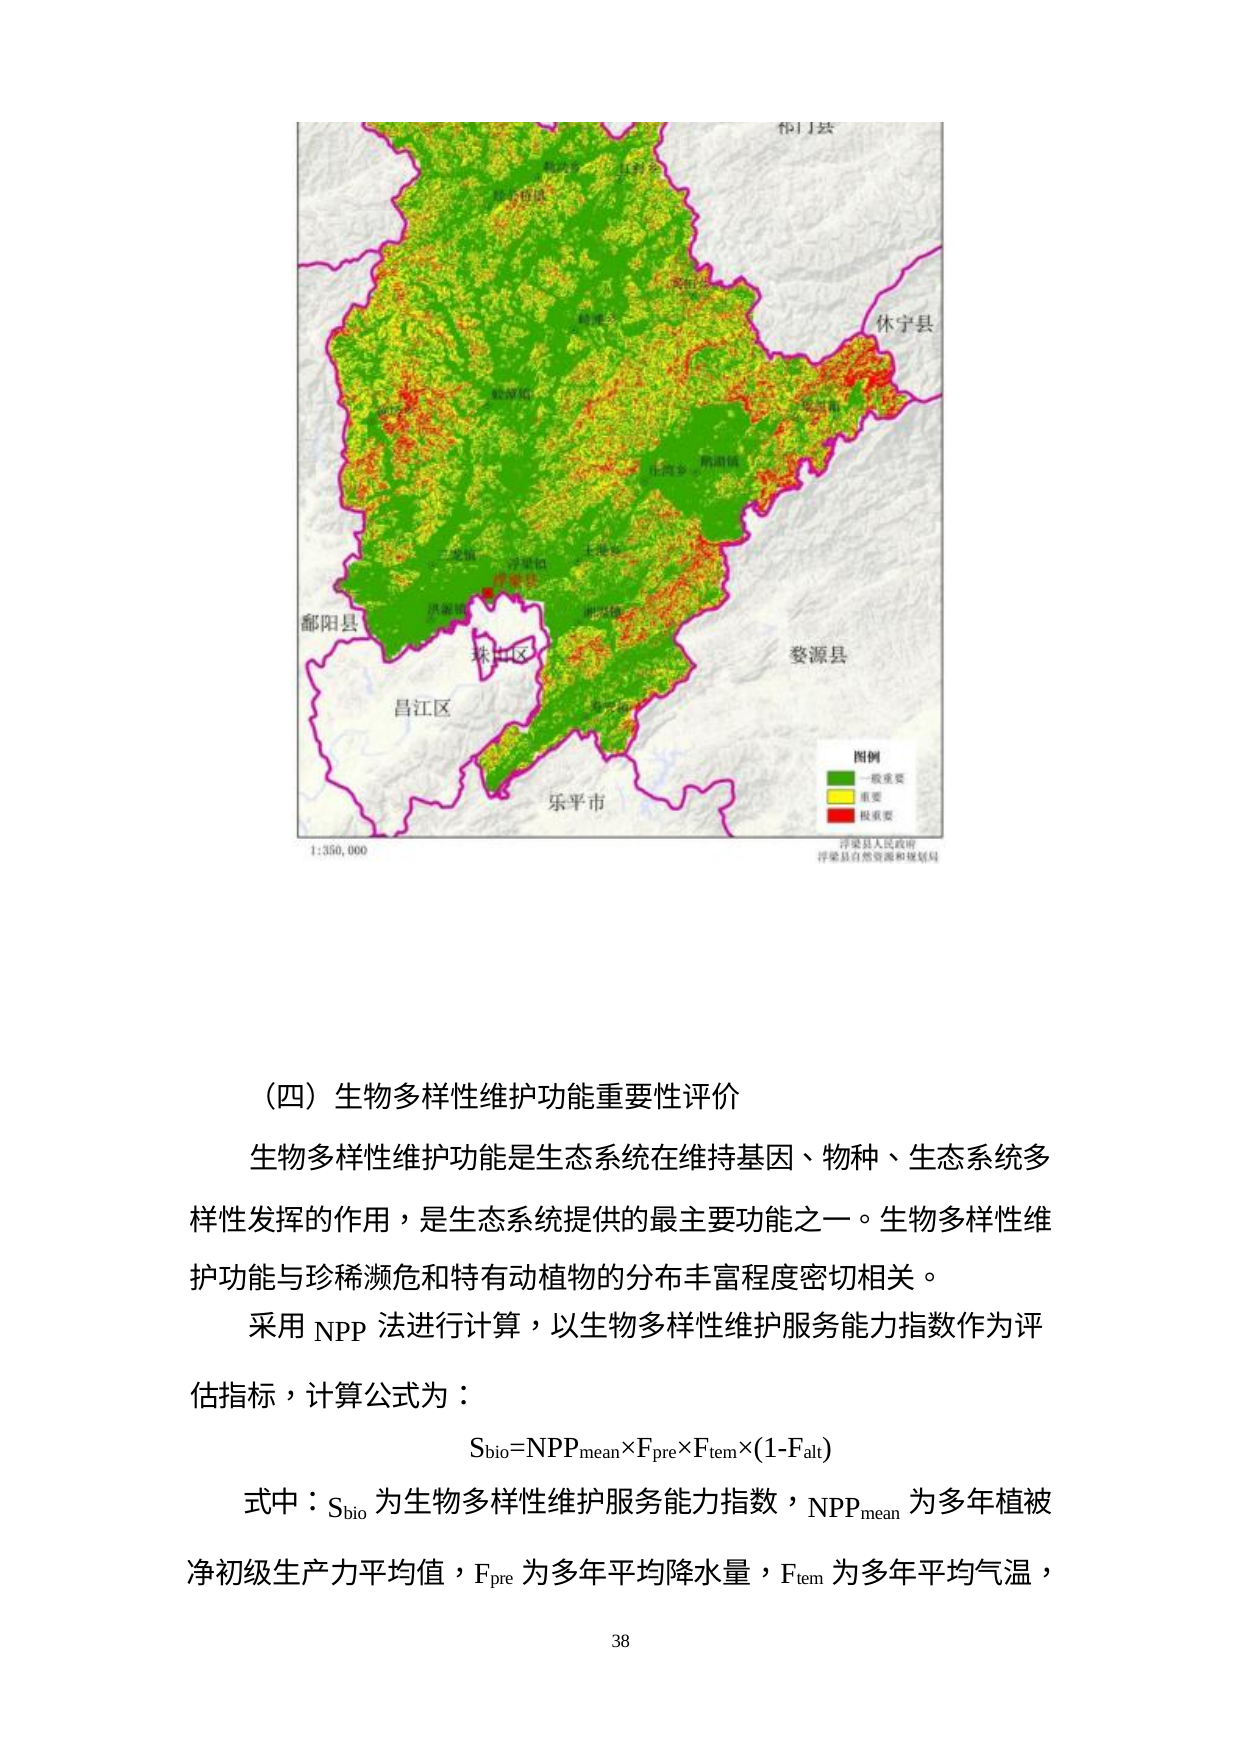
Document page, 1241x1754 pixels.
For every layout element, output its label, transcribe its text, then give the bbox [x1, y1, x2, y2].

text 式中：Sbio 为生物多样性维护服务能力指数，NPPmean 为多年植被 [186, 1496, 1053, 1554]
text 估指标，计算公式为： [190, 1378, 1061, 1414]
text 护功能与珍稀濒危和特有动植物的分布丰富程度密切相关。 [189, 1260, 1061, 1296]
text Sbio=NPPmean×Fpre×Ftem×(1-Falt) [469, 1432, 1061, 1472]
text （四）生物多样性维护功能重要性评价 [248, 1078, 1061, 1114]
text 净初级生产力平均值，Fpre 为多年平均降水量，Ftem 为多年平均气温， [186, 1554, 1061, 1590]
text 采用 NPP 法进行计算，以生物多样性维护服务能力指数作为评 [248, 1319, 1061, 1378]
picture [291, 122, 947, 864]
text 生物多样性维护功能是生态系统在维持基因、物种、生态系统多 样性发挥的作用，是生态系统提供的最主要功能之一。生物多样性维 [189, 1138, 1053, 1238]
